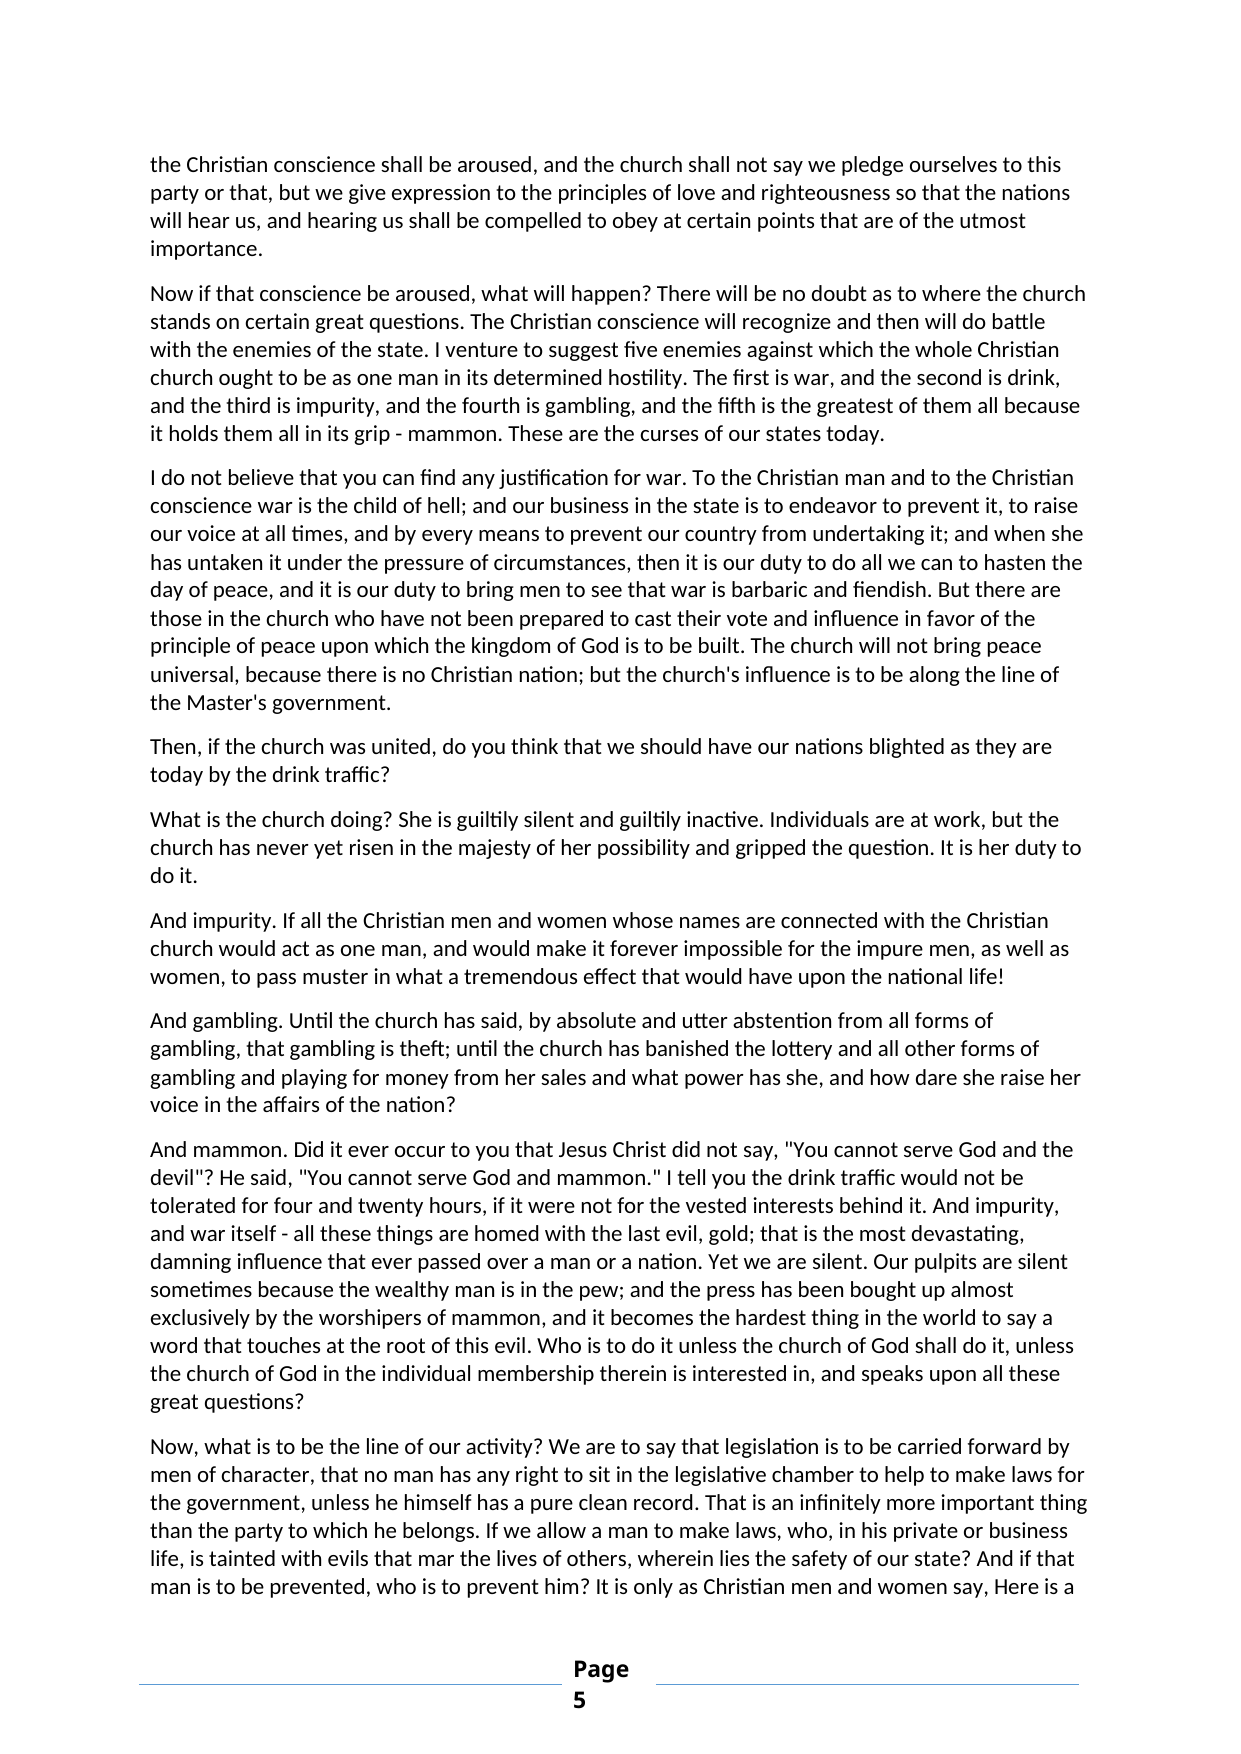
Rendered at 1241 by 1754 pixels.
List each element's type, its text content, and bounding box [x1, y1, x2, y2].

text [150, 150, 1090, 262]
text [150, 1432, 1090, 1600]
text I do not believe that you can find any justification for war. To the Christian man and to the Christian conscience war is the child of hell; and our business in the state is to endeavor to prevent it, to raise our voice at all times, and by every means to prevent our country from undertaking it; and when she has untaken it under the pressure of circumstances, then it is our duty to do all we can to hasten the day of peace, and it is our duty to bring men to see that war is barbaric and fiendish. But there are those in the church who have not been prepared to cast their vote and influence in favor of the principle of peace upon which the kingdom of God is to be built. The church will not bring peace universal, because there is no Christian nation; but the church's influence is to be along the line of the Master's government. [150, 463, 1090, 716]
text Then, if the church was united, do you think that we should have our nations blighted as they are today by the drink traffic? [150, 732, 1090, 788]
text Now if that conscience be aroused, what will happen? There will be no doubt as to where the church stands on certain great questions. The Christian conscience will recognize and then will do battle with the enemies of the state. I venture to suggest five enemies against which the whole Christian church ought to be as one man in its determined hostility. The first is war, and the second is drink, and the third is impurity, and the fourth is gambling, and the fifth is the greatest of them all because it holds them all in its grip - mammon. These are the curses of our states today. [150, 279, 1090, 447]
text And impurity. If all the Christian men and women whose names are connected with the Christian church would act as one man, and would make it forever impossible for the impure men, as well as women, to pass muster in what a tremendous effect that would have upon the national life! [150, 906, 1090, 990]
text And mammon. Did it ever occur to you that Jesus Christ did not say, "You cannot serve God and the devil"? He said, "You cannot serve God and mammon." I tell you the drink traffic would not be tolerated for four and twenty hours, if it were not for the vested interests behind it. And impurity, and war itself - all these things are homed with the last evil, gold; that is the most devastating, damning influence that ever passed over a man or a nation. Yet we are silent. Our pulpits are silent sometimes because the wealthy man is in the pew; and the press has been bought up almost exclusively by the worshipers of mammon, and it becomes the hardest thing in the world to say a word that touches at the root of this evil. Who is to do it unless the church of God shall do it, unless the church of God in the individual membership therein is interested in, and speaks upon all these great questions? [150, 1135, 1090, 1416]
text What is the church doing? She is guiltily silent and guiltily inactive. Individuals are at work, but the church has never yet risen in the majesty of her possibility and gripped the question. It is her duty to do it. [150, 805, 1090, 889]
text And gambling. Until the church has said, by absolute and utter abstention from all forms of gambling, that gambling is theft; until the church has banished the lottery and all other forms of gambling and playing for money from her sales and what power has she, and how dare she raise her voice in the affairs of the nation? [150, 1007, 1090, 1119]
